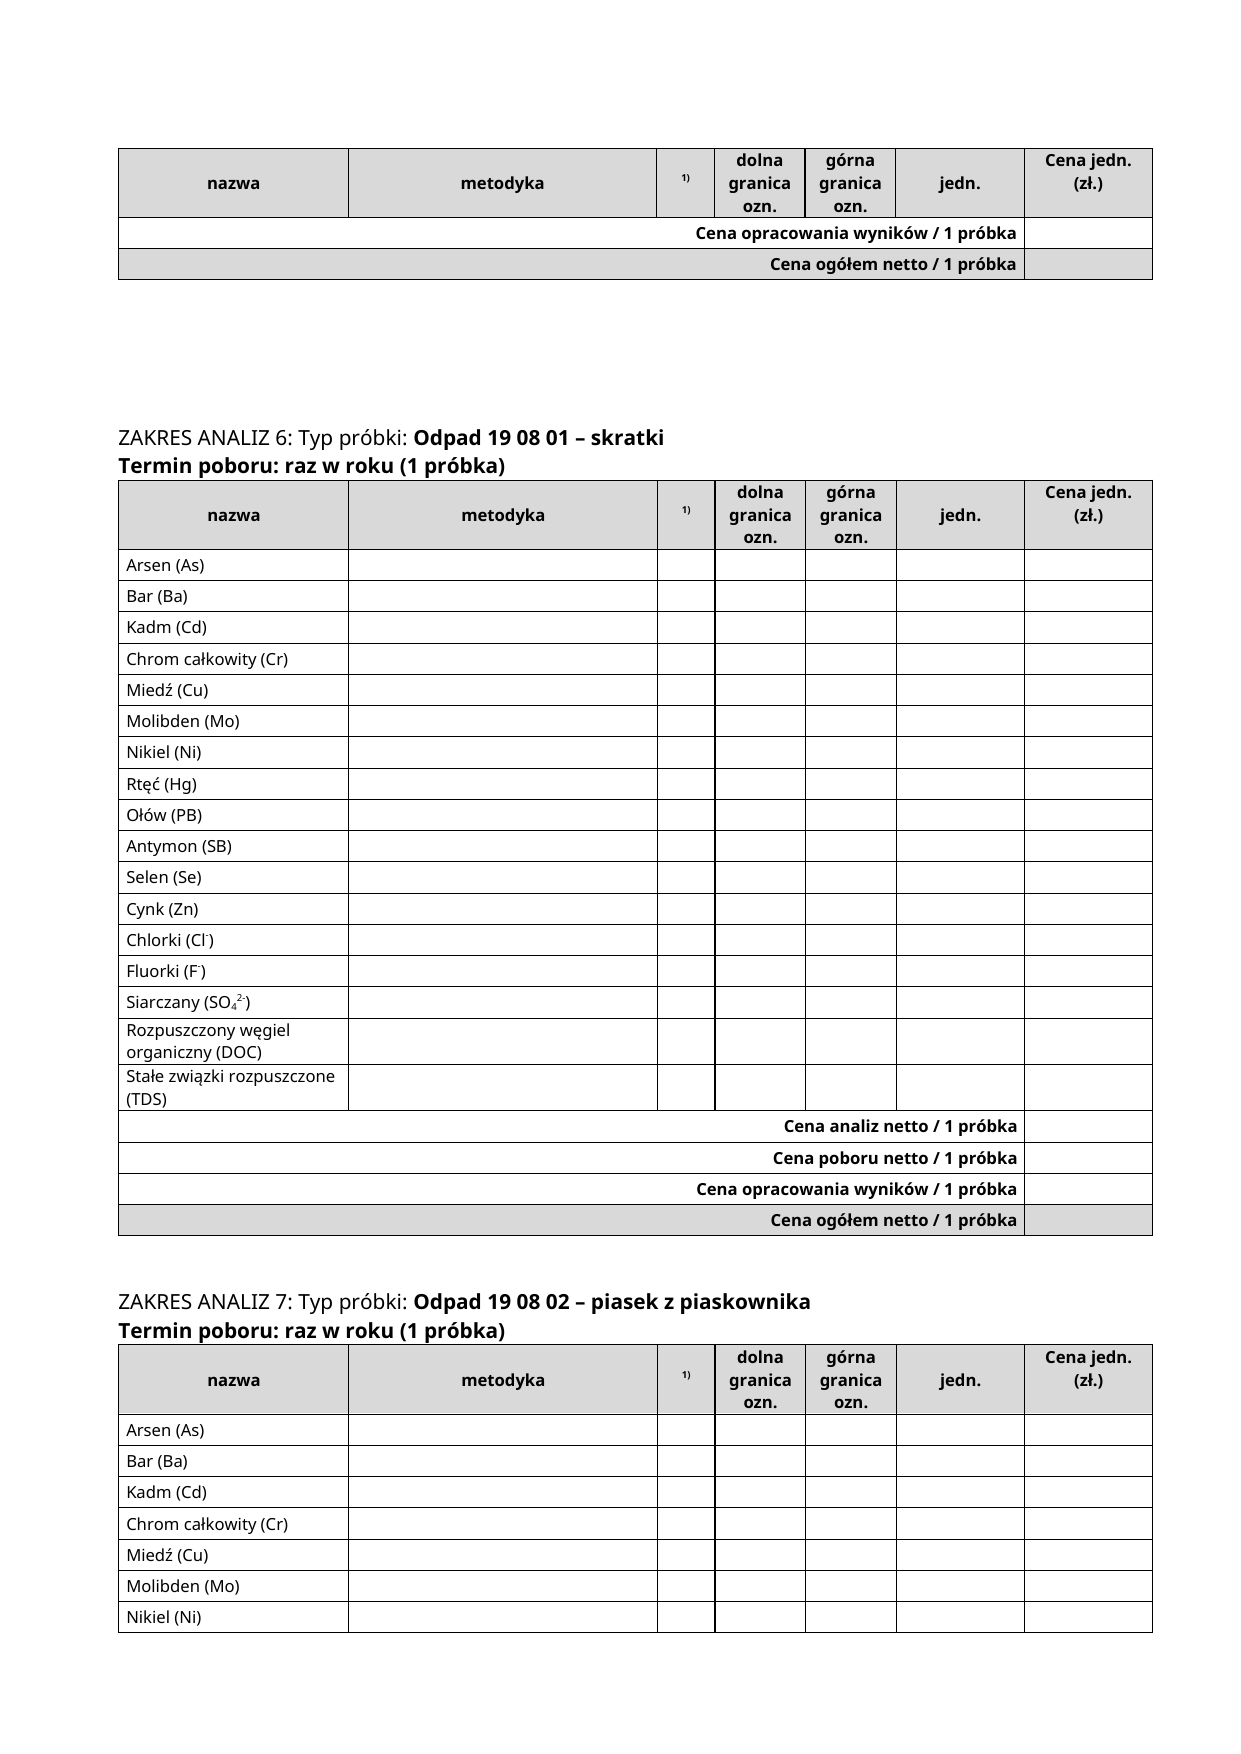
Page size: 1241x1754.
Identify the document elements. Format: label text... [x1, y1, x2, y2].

table_cell Cena ogółem netto / 1 próbka [119, 1205, 1024, 1235]
table_cell [349, 1415, 657, 1445]
table_cell [349, 956, 657, 986]
table_cell [897, 987, 1024, 1017]
table_cell [897, 1571, 1024, 1601]
table_cell [658, 550, 714, 580]
table_cell [897, 737, 1024, 767]
table_cell [716, 1446, 805, 1476]
table_cell [716, 862, 805, 892]
table_cell Cena opracowania wyników / 1 próbka [119, 1174, 1024, 1204]
table_cell Nikiel (Ni) [119, 1602, 348, 1632]
table_cell [806, 987, 896, 1017]
table_cell Cena ogółem netto / 1 próbka [119, 249, 1024, 279]
table_cell [716, 612, 805, 642]
table_cell [349, 706, 657, 736]
table_cell [806, 1065, 896, 1110]
table_cell Chlorki (Cl-) [119, 925, 348, 955]
table_cell [897, 1540, 1024, 1570]
table_cell [1025, 831, 1152, 861]
table_cell [1025, 1174, 1152, 1204]
table_cell [1025, 1571, 1152, 1601]
table_cell [1025, 218, 1152, 248]
table_header Cena jedn. (zł.) [1025, 481, 1152, 549]
table_cell [1025, 706, 1152, 736]
table_cell [658, 1540, 714, 1570]
table_cell [806, 1477, 896, 1507]
table_cell [658, 1508, 714, 1538]
table_cell Siarczany (SO42-) [119, 987, 348, 1017]
table_cell [658, 706, 714, 736]
table_cell [1025, 1446, 1152, 1476]
table_cell [1025, 987, 1152, 1017]
table_cell [349, 581, 657, 611]
table_cell [897, 769, 1024, 799]
table_cell [716, 737, 805, 767]
table_header 1) [658, 481, 714, 549]
table_header dolna granica ozn. [716, 1345, 805, 1413]
table_cell [1025, 1415, 1152, 1445]
table_cell Cena poboru netto / 1 próbka [119, 1143, 1024, 1173]
table_cell Molibden (Mo) [119, 706, 348, 736]
table_cell Rtęć (Hg) [119, 769, 348, 799]
table_cell [1025, 1508, 1152, 1538]
table_cell [806, 550, 896, 580]
text ZAKRES ANALIZ 6: Typ próbki: Odpad 19 08 01 – skratki [118, 423, 1152, 451]
table_cell [658, 1415, 714, 1445]
table_cell [658, 862, 714, 892]
text Termin poboru: raz w roku (1 próbka) [118, 451, 1152, 479]
table_cell Bar (Ba) [119, 581, 348, 611]
table_cell [1025, 1477, 1152, 1507]
table_cell [1025, 550, 1152, 580]
table_cell [806, 800, 896, 830]
table_cell [716, 1415, 805, 1445]
table_cell [806, 769, 896, 799]
table_cell [897, 1602, 1024, 1632]
table_cell [716, 675, 805, 705]
table_cell [349, 862, 657, 892]
table_cell Kadm (Cd) [119, 612, 348, 642]
table_cell [806, 1019, 896, 1064]
table_cell [349, 1477, 657, 1507]
table_cell [806, 956, 896, 986]
table_header Cena jedn. (zł.) [1025, 149, 1152, 217]
table_cell [806, 925, 896, 955]
table_cell [897, 1065, 1024, 1110]
table_cell [658, 1602, 714, 1632]
table_cell [716, 956, 805, 986]
table_header 1) [658, 1345, 714, 1413]
table_cell [897, 956, 1024, 986]
table_cell [897, 1019, 1024, 1064]
table_cell Miedź (Cu) [119, 675, 348, 705]
table_cell [658, 1477, 714, 1507]
table_cell [806, 894, 896, 924]
table_cell [897, 706, 1024, 736]
table_cell [716, 1508, 805, 1538]
table_cell [806, 737, 896, 767]
table_cell [349, 675, 657, 705]
table_cell [1025, 1602, 1152, 1632]
table_cell [658, 769, 714, 799]
table_cell [897, 675, 1024, 705]
table_cell [897, 644, 1024, 674]
table_cell Cena opracowania wyników / 1 próbka [119, 218, 1024, 248]
table_cell Cena analiz netto / 1 próbka [119, 1111, 1024, 1142]
table_cell [897, 550, 1024, 580]
table_cell [349, 644, 657, 674]
table_cell [806, 675, 896, 705]
table_cell [897, 1508, 1024, 1538]
table_cell Arsen (As) [119, 550, 348, 580]
table_cell [806, 1602, 896, 1632]
table_cell [897, 862, 1024, 892]
table_cell [658, 987, 714, 1017]
table_cell [349, 550, 657, 580]
text ZAKRES ANALIZ 7: Typ próbki: Odpad 19 08 02 – piasek z piaskownika [118, 1287, 1152, 1316]
table_cell [806, 831, 896, 861]
table_cell [897, 1446, 1024, 1476]
table_cell [897, 894, 1024, 924]
table_cell [806, 1508, 896, 1538]
table_cell [1025, 1111, 1152, 1142]
table_cell [1025, 581, 1152, 611]
table_cell [716, 1065, 805, 1110]
table_cell [897, 1415, 1024, 1445]
table_cell [349, 1065, 657, 1110]
table_cell [806, 706, 896, 736]
table_cell [806, 612, 896, 642]
table_header nazwa [119, 1345, 348, 1413]
table_cell Chrom całkowity (Cr) [119, 1508, 348, 1538]
table_cell [1025, 1205, 1152, 1235]
table_header górna granica ozn. [806, 1345, 896, 1413]
table_cell Miedź (Cu) [119, 1540, 348, 1570]
table_cell [716, 925, 805, 955]
table_cell [897, 925, 1024, 955]
table_cell Fluorki (F-) [119, 956, 348, 986]
table_header jedn. [896, 149, 1024, 217]
table_cell [658, 1571, 714, 1601]
table_cell [806, 1415, 896, 1445]
table_header dolna granica ozn. [715, 149, 804, 217]
table_header nazwa [119, 149, 348, 217]
table_cell [806, 1540, 896, 1570]
table_header Cena jedn. (zł.) [1025, 1345, 1152, 1413]
table_cell [897, 831, 1024, 861]
table_cell [1025, 956, 1152, 986]
table_cell [658, 1065, 714, 1110]
table_cell [806, 1446, 896, 1476]
table_cell [1025, 1019, 1152, 1064]
table_cell [1025, 644, 1152, 674]
table_cell [658, 644, 714, 674]
table_cell [716, 831, 805, 861]
table_cell [897, 612, 1024, 642]
table_cell Bar (Ba) [119, 1446, 348, 1476]
table_cell [716, 1019, 805, 1064]
table_cell Selen (Se) [119, 862, 348, 892]
table_cell [897, 581, 1024, 611]
table_header metodyka [349, 1345, 657, 1413]
table_cell [716, 1602, 805, 1632]
table_cell [349, 612, 657, 642]
table_cell [658, 894, 714, 924]
table_cell Arsen (As) [119, 1415, 348, 1445]
table_cell [1025, 249, 1152, 279]
table_cell [349, 831, 657, 861]
table_cell [349, 1446, 657, 1476]
table_cell [716, 1571, 805, 1601]
text Termin poboru: raz w roku (1 próbka) [118, 1316, 1152, 1344]
table_cell [658, 1019, 714, 1064]
table_header dolna granica ozn. [716, 481, 805, 549]
table_cell [349, 987, 657, 1017]
table_cell [1025, 737, 1152, 767]
table_cell [716, 550, 805, 580]
table_header jedn. [897, 1345, 1024, 1413]
table_cell [716, 894, 805, 924]
table_cell [1025, 862, 1152, 892]
table_cell [806, 644, 896, 674]
table_cell [1025, 925, 1152, 955]
table_cell Nikiel (Ni) [119, 737, 348, 767]
table_cell [716, 800, 805, 830]
table_cell [349, 800, 657, 830]
table_header metodyka [349, 149, 656, 217]
table_cell Molibden (Mo) [119, 1571, 348, 1601]
table_cell [349, 925, 657, 955]
table_cell [806, 1571, 896, 1601]
table_cell [1025, 1143, 1152, 1173]
table_header górna granica ozn. [806, 149, 895, 217]
table_cell [658, 925, 714, 955]
table_cell [349, 1019, 657, 1064]
table_cell [806, 862, 896, 892]
table_cell [658, 1446, 714, 1476]
table_cell [806, 581, 896, 611]
table_cell [1025, 894, 1152, 924]
table_cell [658, 831, 714, 861]
table_cell [349, 1602, 657, 1632]
table_header górna granica ozn. [806, 481, 896, 549]
table_cell [349, 894, 657, 924]
table_cell [1025, 612, 1152, 642]
table_cell [716, 1477, 805, 1507]
table_cell Ołów (PB) [119, 800, 348, 830]
table_cell [658, 800, 714, 830]
table_cell [349, 737, 657, 767]
table_cell [716, 987, 805, 1017]
table_cell [349, 1571, 657, 1601]
table_cell Rozpuszczony węgiel organiczny (DOC) [119, 1019, 348, 1064]
table_cell Stałe związki rozpuszczone (TDS) [119, 1065, 348, 1110]
table_header metodyka [349, 481, 657, 549]
table_cell Kadm (Cd) [119, 1477, 348, 1507]
table_cell [1025, 800, 1152, 830]
table_cell [658, 737, 714, 767]
table_cell [1025, 1065, 1152, 1110]
table_cell [897, 800, 1024, 830]
table_cell [349, 1508, 657, 1538]
table_cell [349, 1540, 657, 1570]
table_cell [658, 612, 714, 642]
table_cell [658, 956, 714, 986]
table_cell Chrom całkowity (Cr) [119, 644, 348, 674]
table_cell [658, 675, 714, 705]
table_header jedn. [897, 481, 1024, 549]
table_cell [716, 706, 805, 736]
table_cell [1025, 1540, 1152, 1570]
table_cell [716, 769, 805, 799]
table_cell [716, 1540, 805, 1570]
table_cell Antymon (SB) [119, 831, 348, 861]
table_cell [349, 769, 657, 799]
table_header nazwa [119, 481, 348, 549]
table_cell [897, 1477, 1024, 1507]
table_cell [716, 581, 805, 611]
table_cell [658, 581, 714, 611]
table_cell [1025, 675, 1152, 705]
table_header 1) [657, 149, 714, 217]
table_cell [1025, 769, 1152, 799]
table_cell Cynk (Zn) [119, 894, 348, 924]
table_cell [716, 644, 805, 674]
